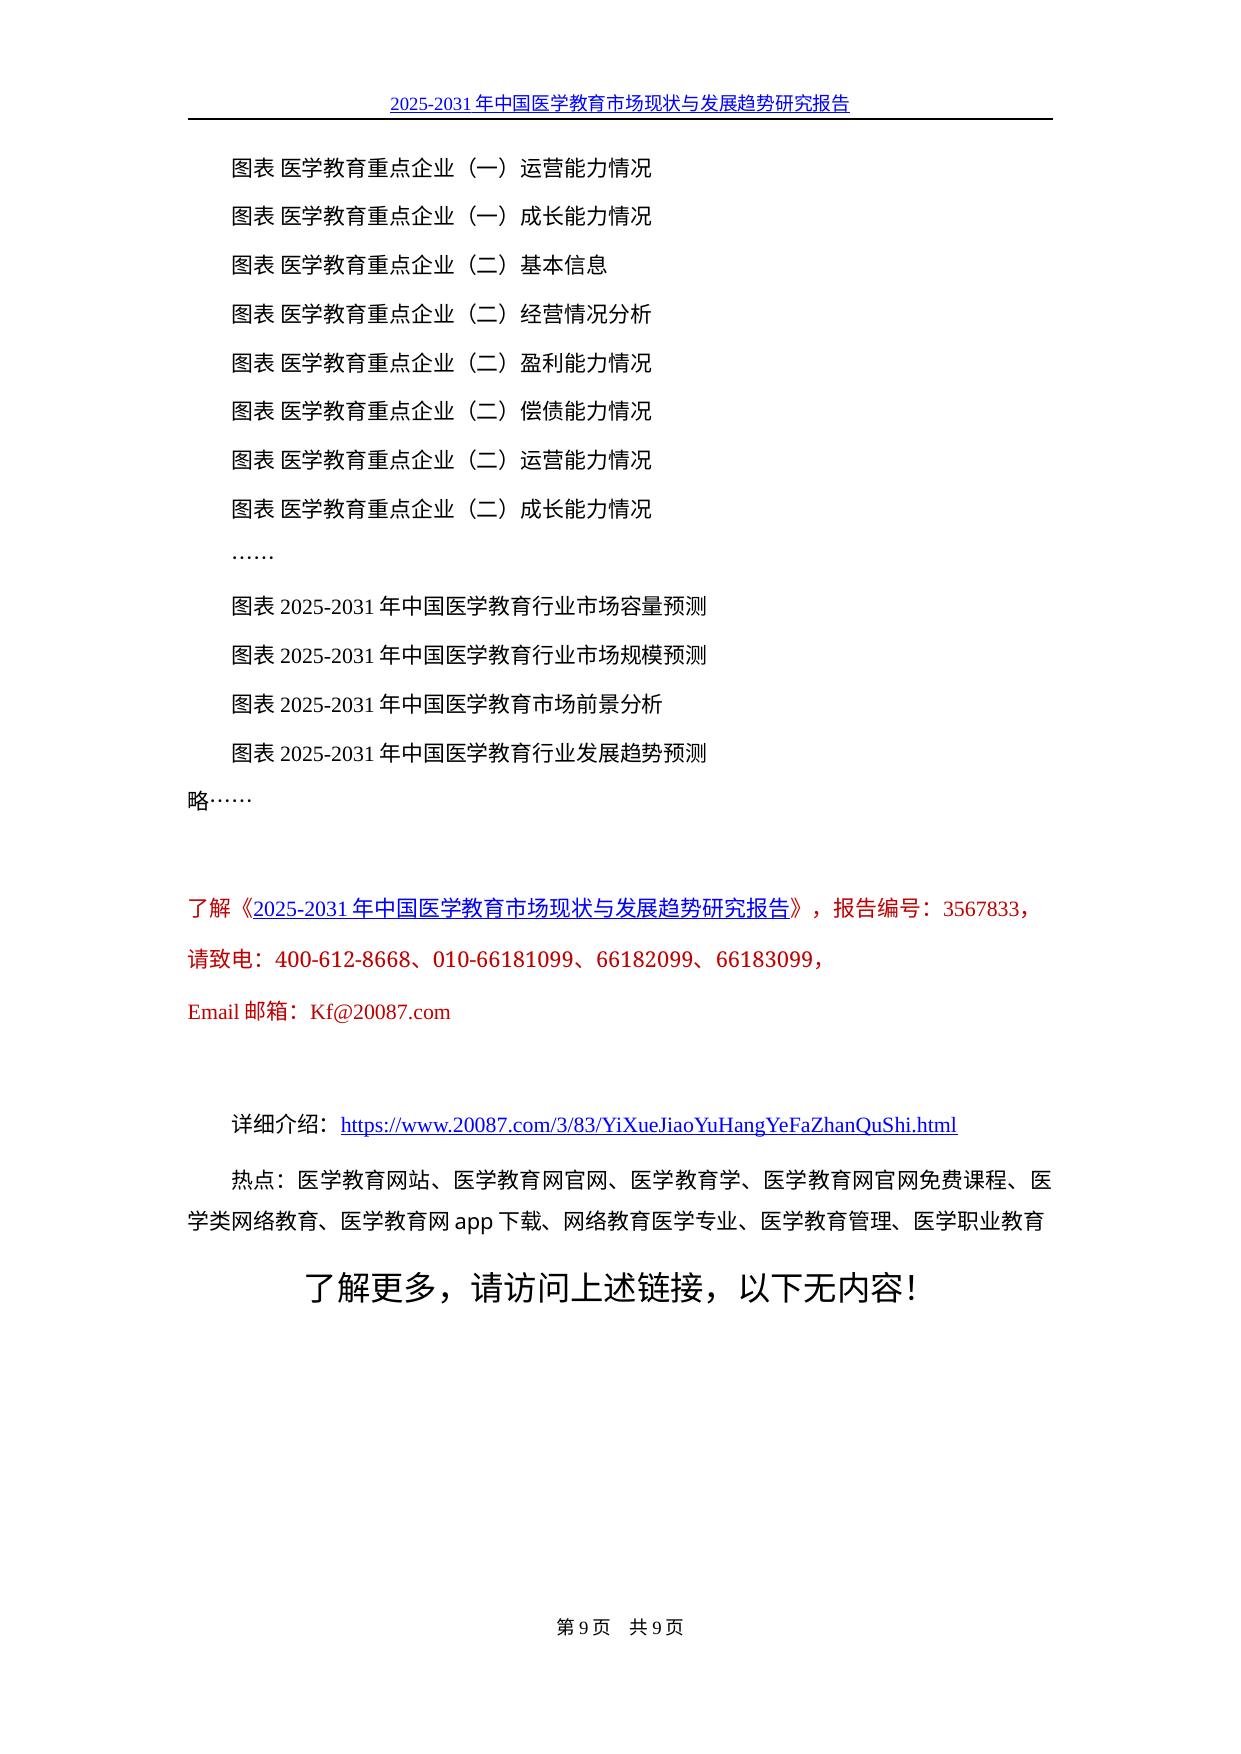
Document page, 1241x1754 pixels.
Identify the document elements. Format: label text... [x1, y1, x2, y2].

title 了解更多，请访问上述链接，以下无内容！ [187, 1254, 1053, 1319]
text 了解《2025-2031年中国医学教育市场现状与发展趋势研究报告》，报告编号：3567833， [187, 890, 1053, 923]
text 请致电：400-612-8668、010-66181099、66182099、66183099， [187, 942, 1053, 974]
text Email邮箱：Kf@20087.com [187, 993, 1053, 1026]
text 详细介绍：https://www.20087.com/3/83/YiXueJiaoYuHangYeFaZhanQuShi.html [187, 1106, 1053, 1139]
text 热点：医学教育网站、医学教育网官网、医学教育学、医学教育网官网免费课程、医学类网络教育、医学教育网app下载、网络教育医学专业、医学教育管理、医学职业教育 [187, 1163, 1053, 1236]
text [187, 150, 1053, 816]
